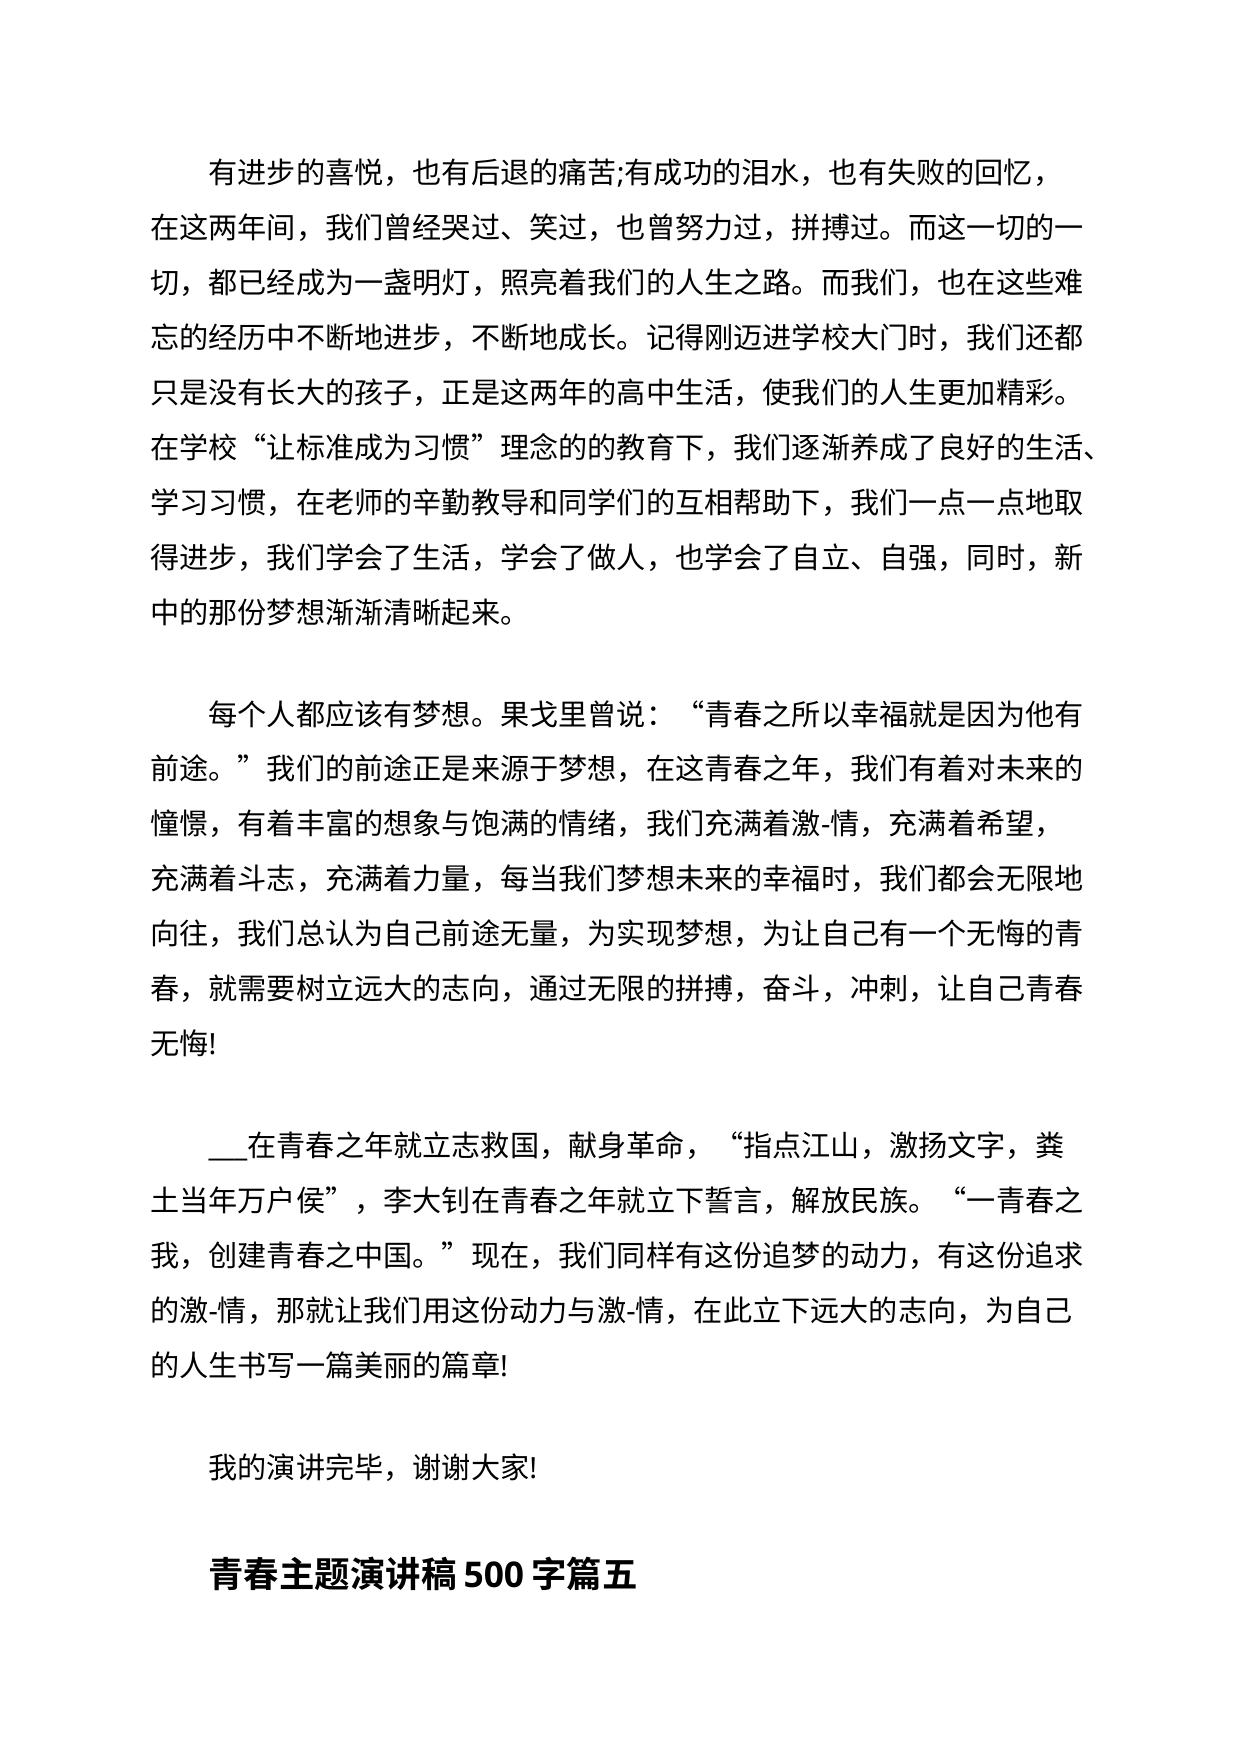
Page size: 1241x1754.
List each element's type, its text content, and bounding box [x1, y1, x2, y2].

text ___在青春之年就立志救国，献身革命，“指点江山，激扬文字，粪土当年万户侯”，李大钊在青春之年就立下誓言，解放民族。“一青春之我，创建青春之中国。”现在，我们同样有这份追梦的动力，有这份追求的激-情，那就让我们用这份动力与激-情，在此立下远大的志向，为自己的人生书写一篇美丽的篇章! [150, 1122, 1090, 1385]
text 每个人都应该有梦想。果戈里曾说：“青春之所以幸福就是因为他有前途。”我们的前途正是来源于梦想，在这青春之年，我们有着对未来的憧憬，有着丰富的想象与饱满的情绪，我们充满着激-情，充满着希望，充满着斗志，充满着力量，每当我们梦想未来的幸福时，我们都会无限地向往，我们总认为自己前途无量，为实现梦想，为让自己有一个无悔的青春，就需要树立远大的志向，通过无限的拼搏，奋斗，冲刺，让自己青春无悔! [150, 691, 1090, 1063]
text 青春主题演讲稿500字篇五 [150, 1546, 1090, 1598]
text 有进步的喜悦，也有后退的痛苦;有成功的泪水，也有失败的回忆，在这两年间，我们曾经哭过、笑过，也曾努力过，拼搏过。而这一切的一切，都已经成为一盏明灯，照亮着我们的人生之路。而我们，也在这些难忘的经历中不断地进步，不断地成长。记得刚迈进学校大门时，我们还都只是没有长大的孩子，正是这两年的高中生活，使我们的人生更加精彩。在学校“让标准成为习惯”理念的的教育下，我们逐渐养成了良好的生活、学习习惯，在老师的辛勤教导和同学们的互相帮助下，我们一点一点地取得进步，我们学会了生活，学会了做人，也学会了自立、自强，同时，新中的那份梦想渐渐清晰起来。 [150, 150, 1090, 632]
text 我的演讲完毕，谢谢大家! [150, 1444, 1090, 1487]
